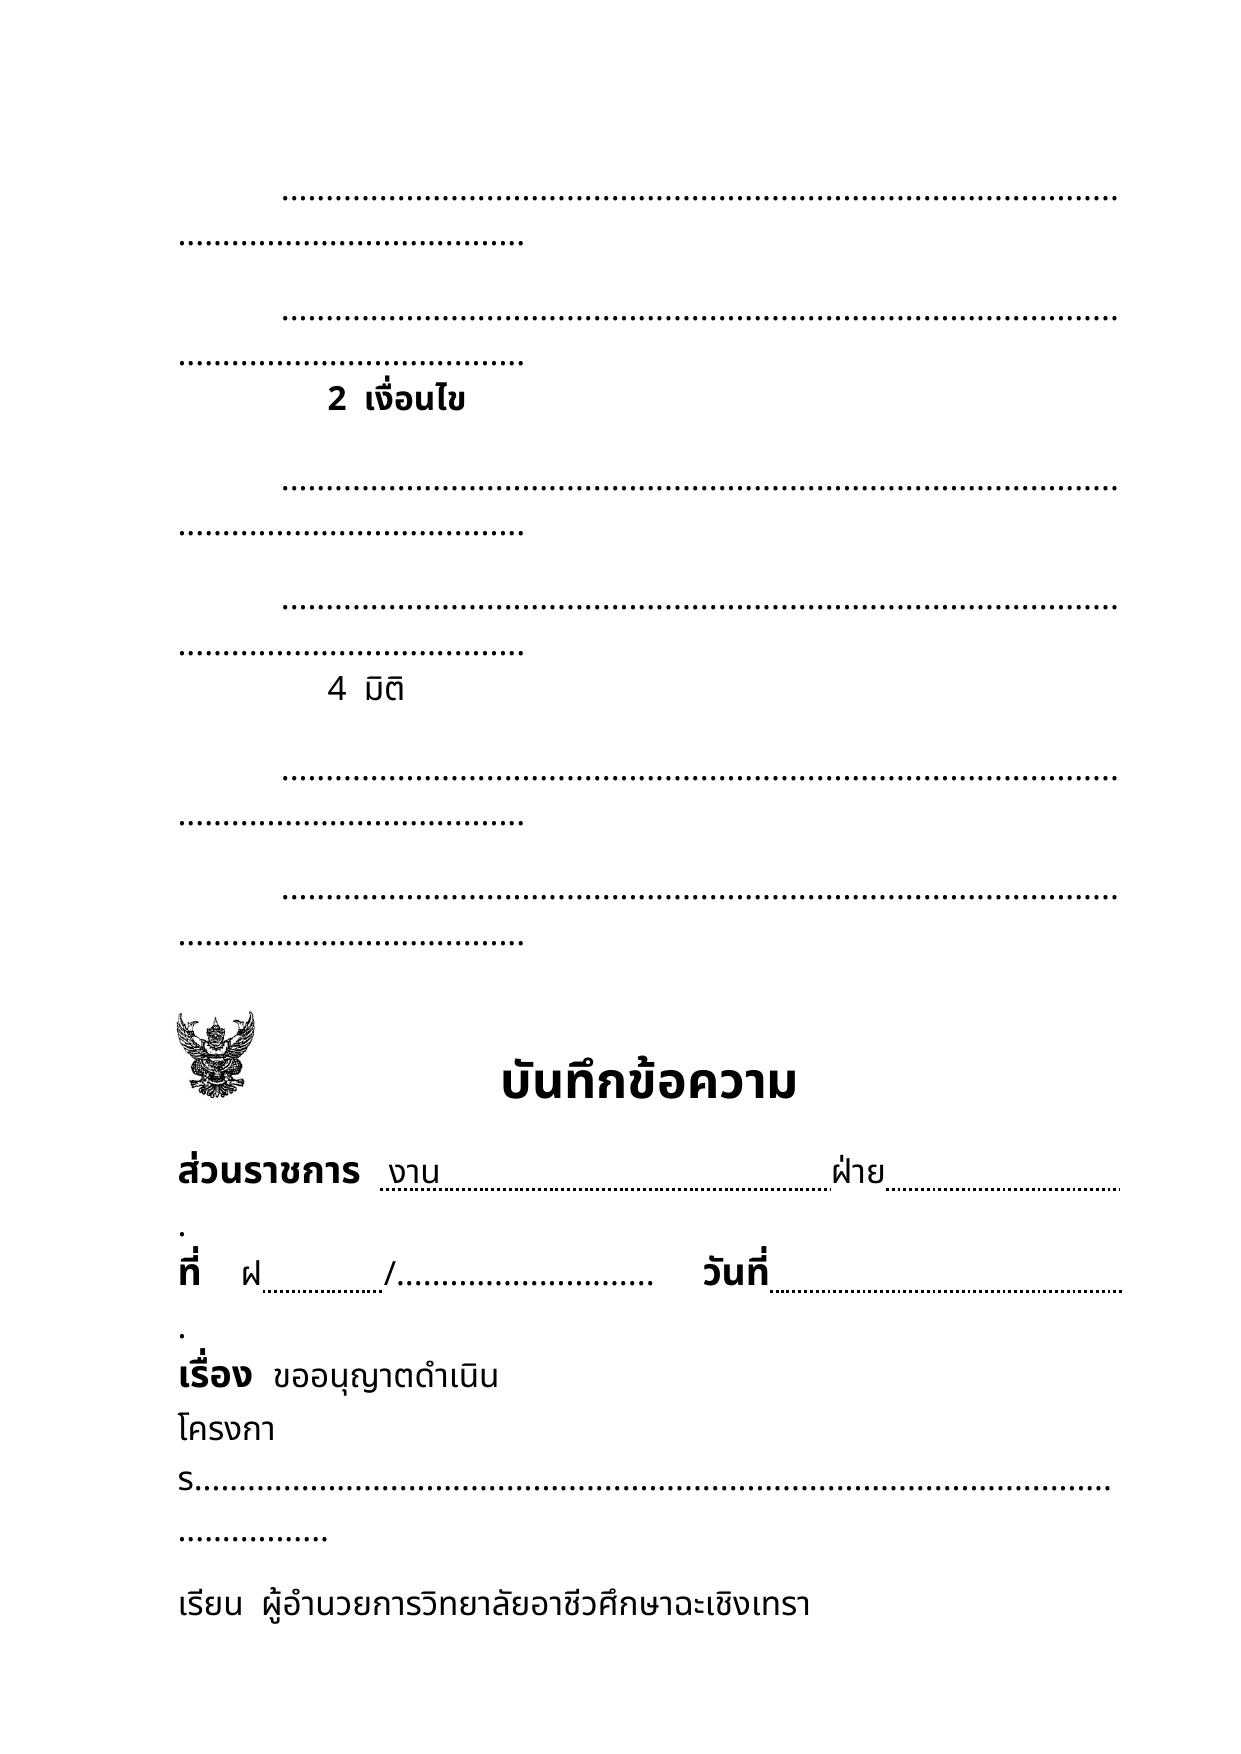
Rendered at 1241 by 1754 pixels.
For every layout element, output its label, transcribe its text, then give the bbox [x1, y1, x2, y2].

text ..................................................................................................................................... [177, 426, 1122, 545]
text เรื่อง ขออนุญาตดำเนินโครงการ........................................................................................................................ [177, 1348, 1122, 1551]
text ที่ ฝ /............................. วันที่ . [177, 1246, 1122, 1348]
text ..................................................................................................................................... [177, 545, 1122, 665]
text ส่วนราชการ งาน ฝ่าย . [177, 1144, 1122, 1246]
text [177, 165, 1122, 256]
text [177, 256, 1122, 375]
text ..................................................................................................................................... [177, 835, 1122, 955]
text เรียน ผู้อำนวยการวิทยาลัยอาชีวศึกษาฉะเชิงเทรา [177, 1580, 1122, 1630]
text บันทึกข้อความ [177, 1046, 1122, 1121]
text 2 เงื่อนไข [177, 375, 1122, 426]
picture [175, 1011, 257, 1100]
text 4 มิติ [177, 665, 1122, 716]
text ..................................................................................................................................... [177, 716, 1122, 835]
